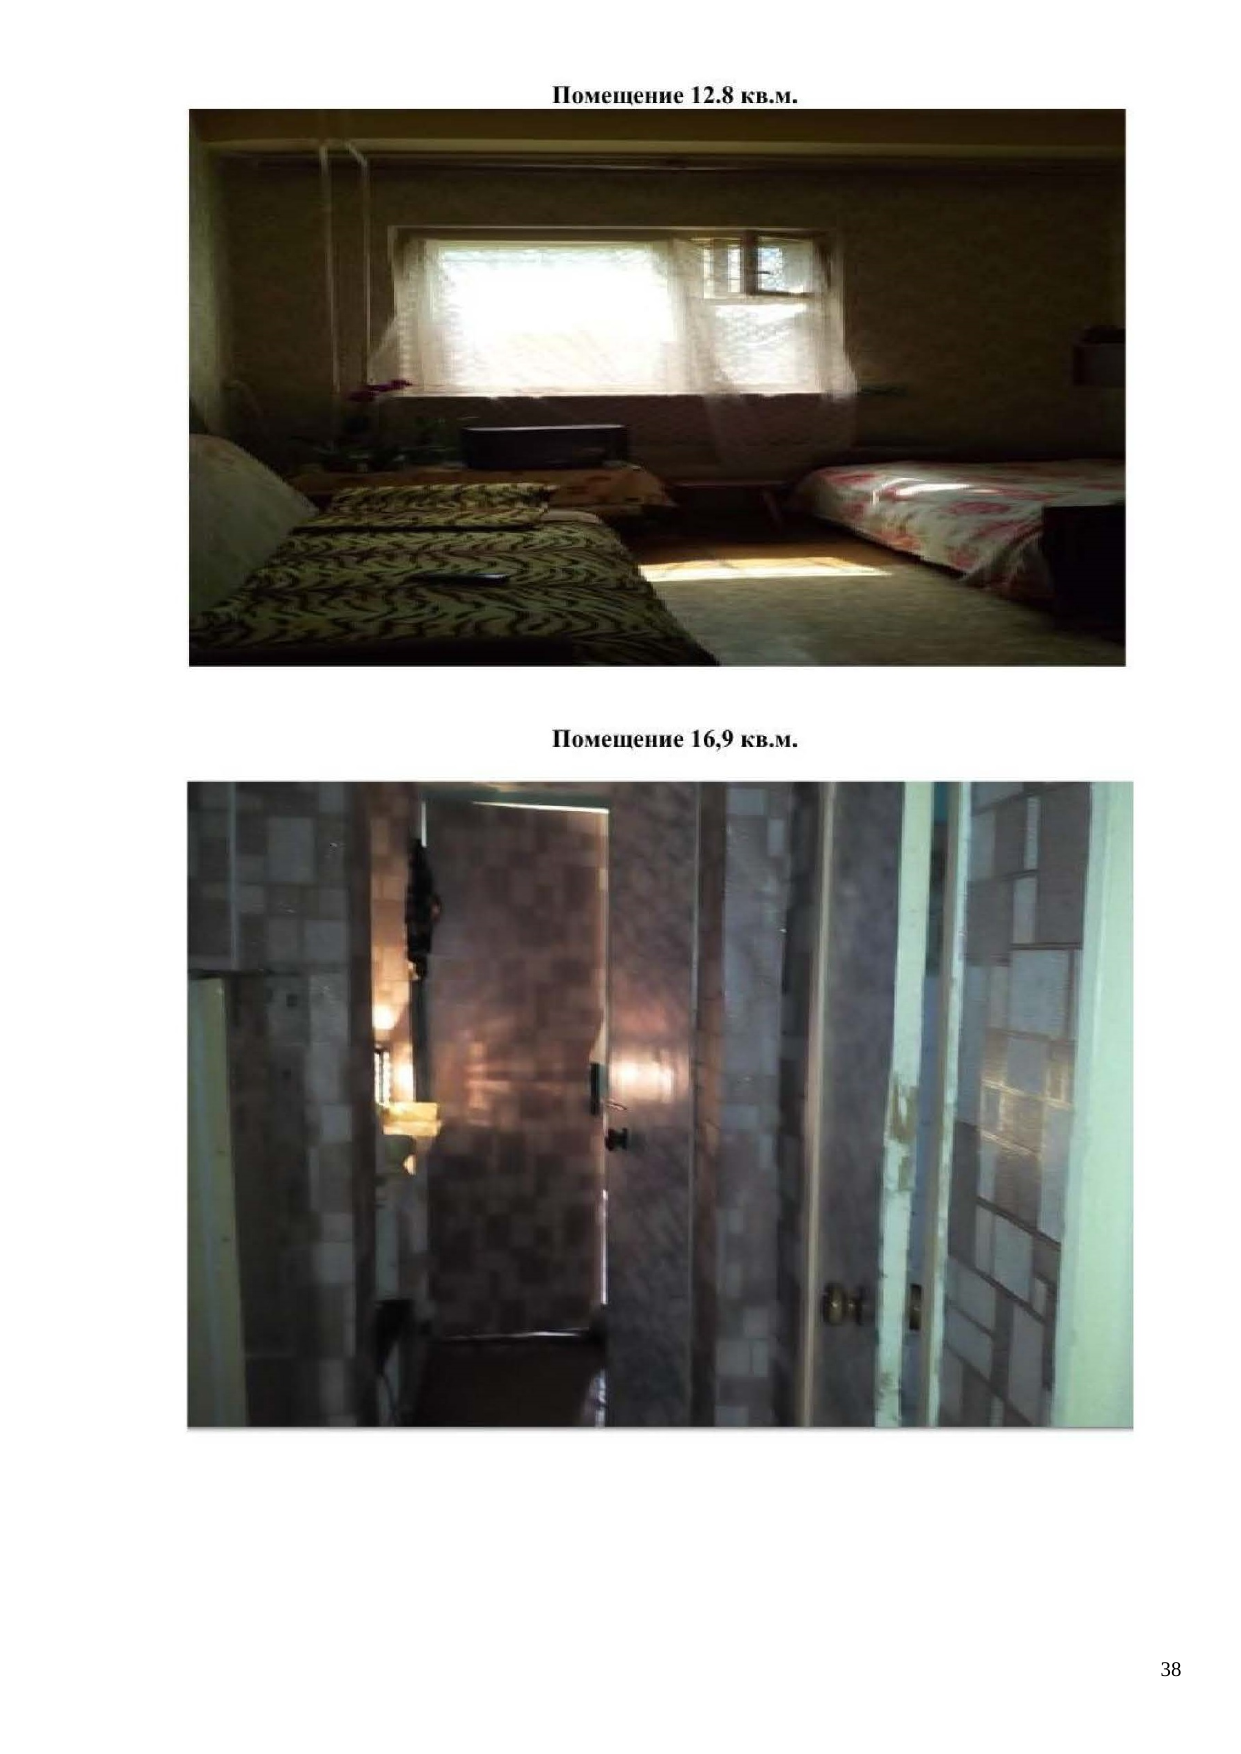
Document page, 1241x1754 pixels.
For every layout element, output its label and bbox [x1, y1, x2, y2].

picture [129, 59, 1171, 1444]
